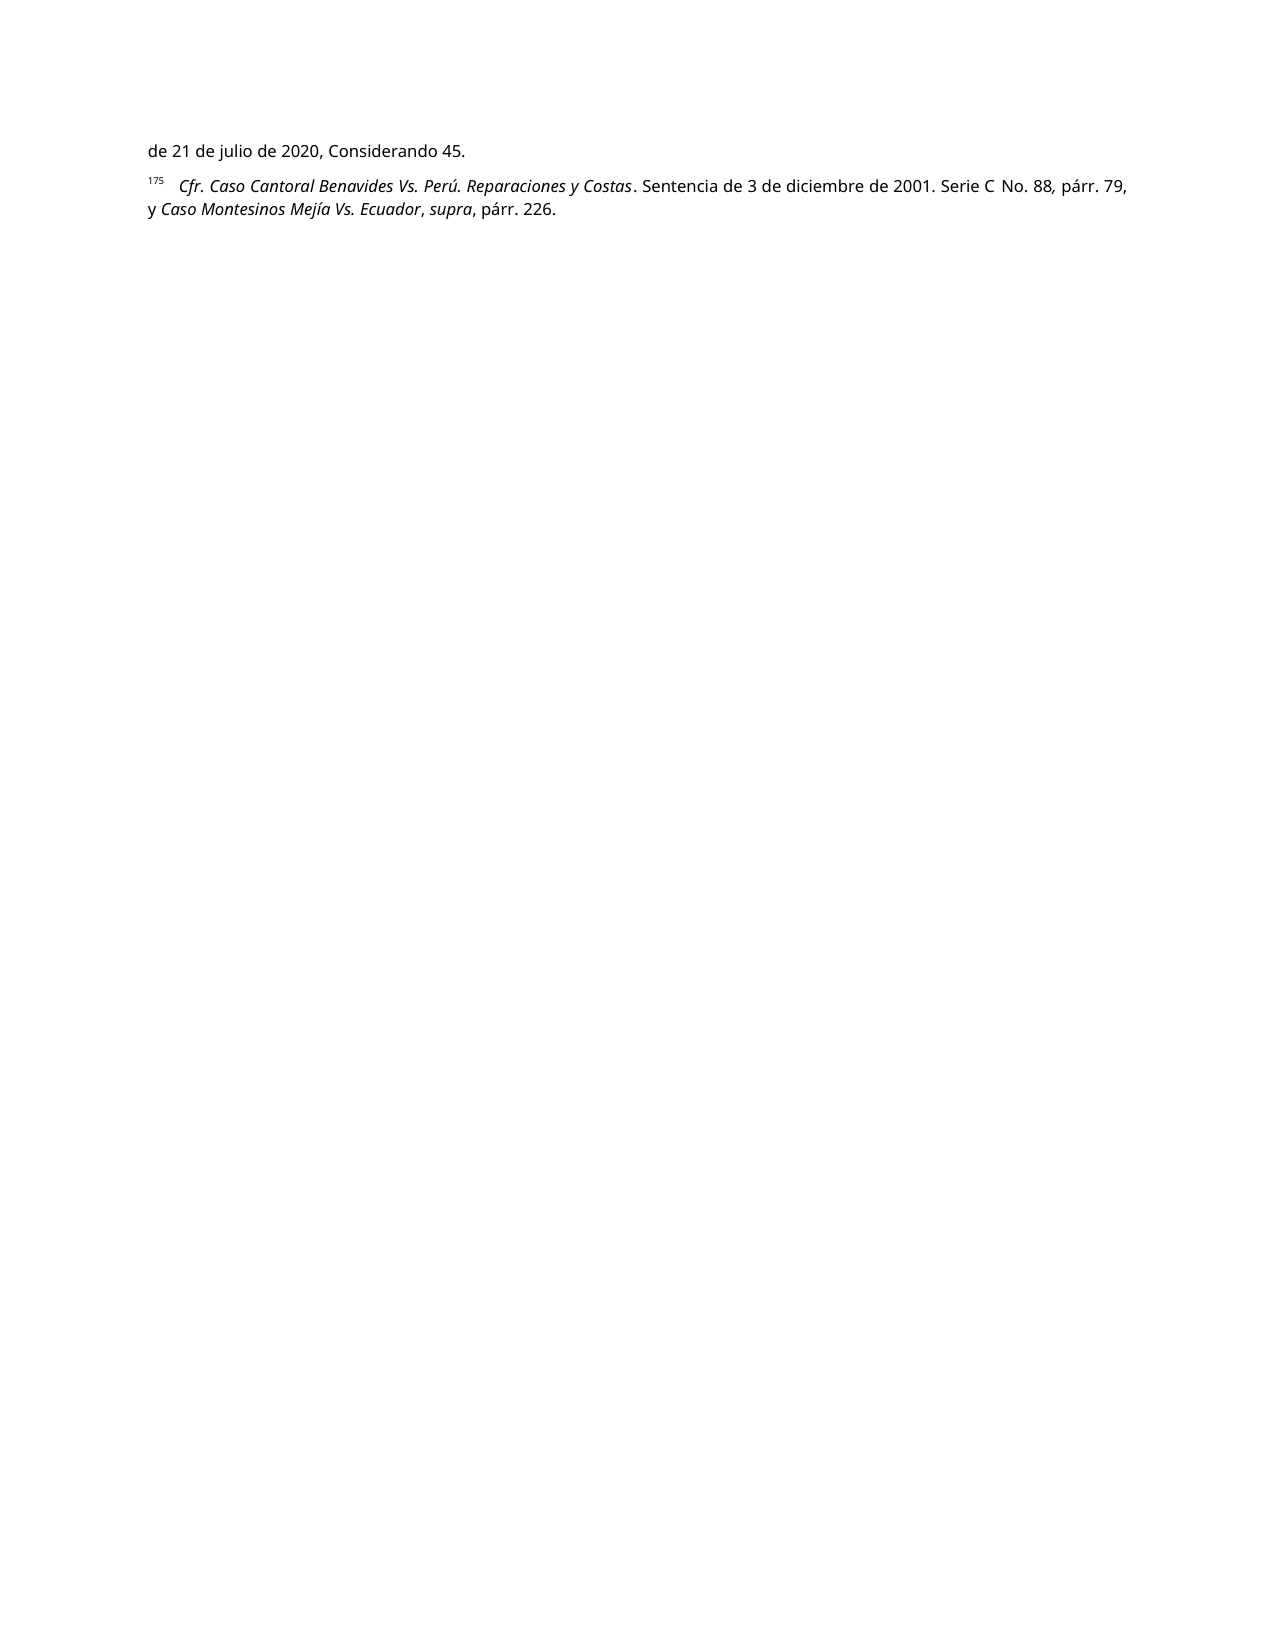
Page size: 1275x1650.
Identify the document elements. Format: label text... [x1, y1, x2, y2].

text 175 Cfr. Caso Cantoral Benavides Vs. Perú. Reparaciones y Costas. Sentencia de 3 de diciembre de 2001. Serie C No. 88, párr. 79, y Caso Montesinos Mejía Vs. Ecuador, supra, párr. 226. [148, 175, 1128, 220]
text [148, 139, 1128, 162]
